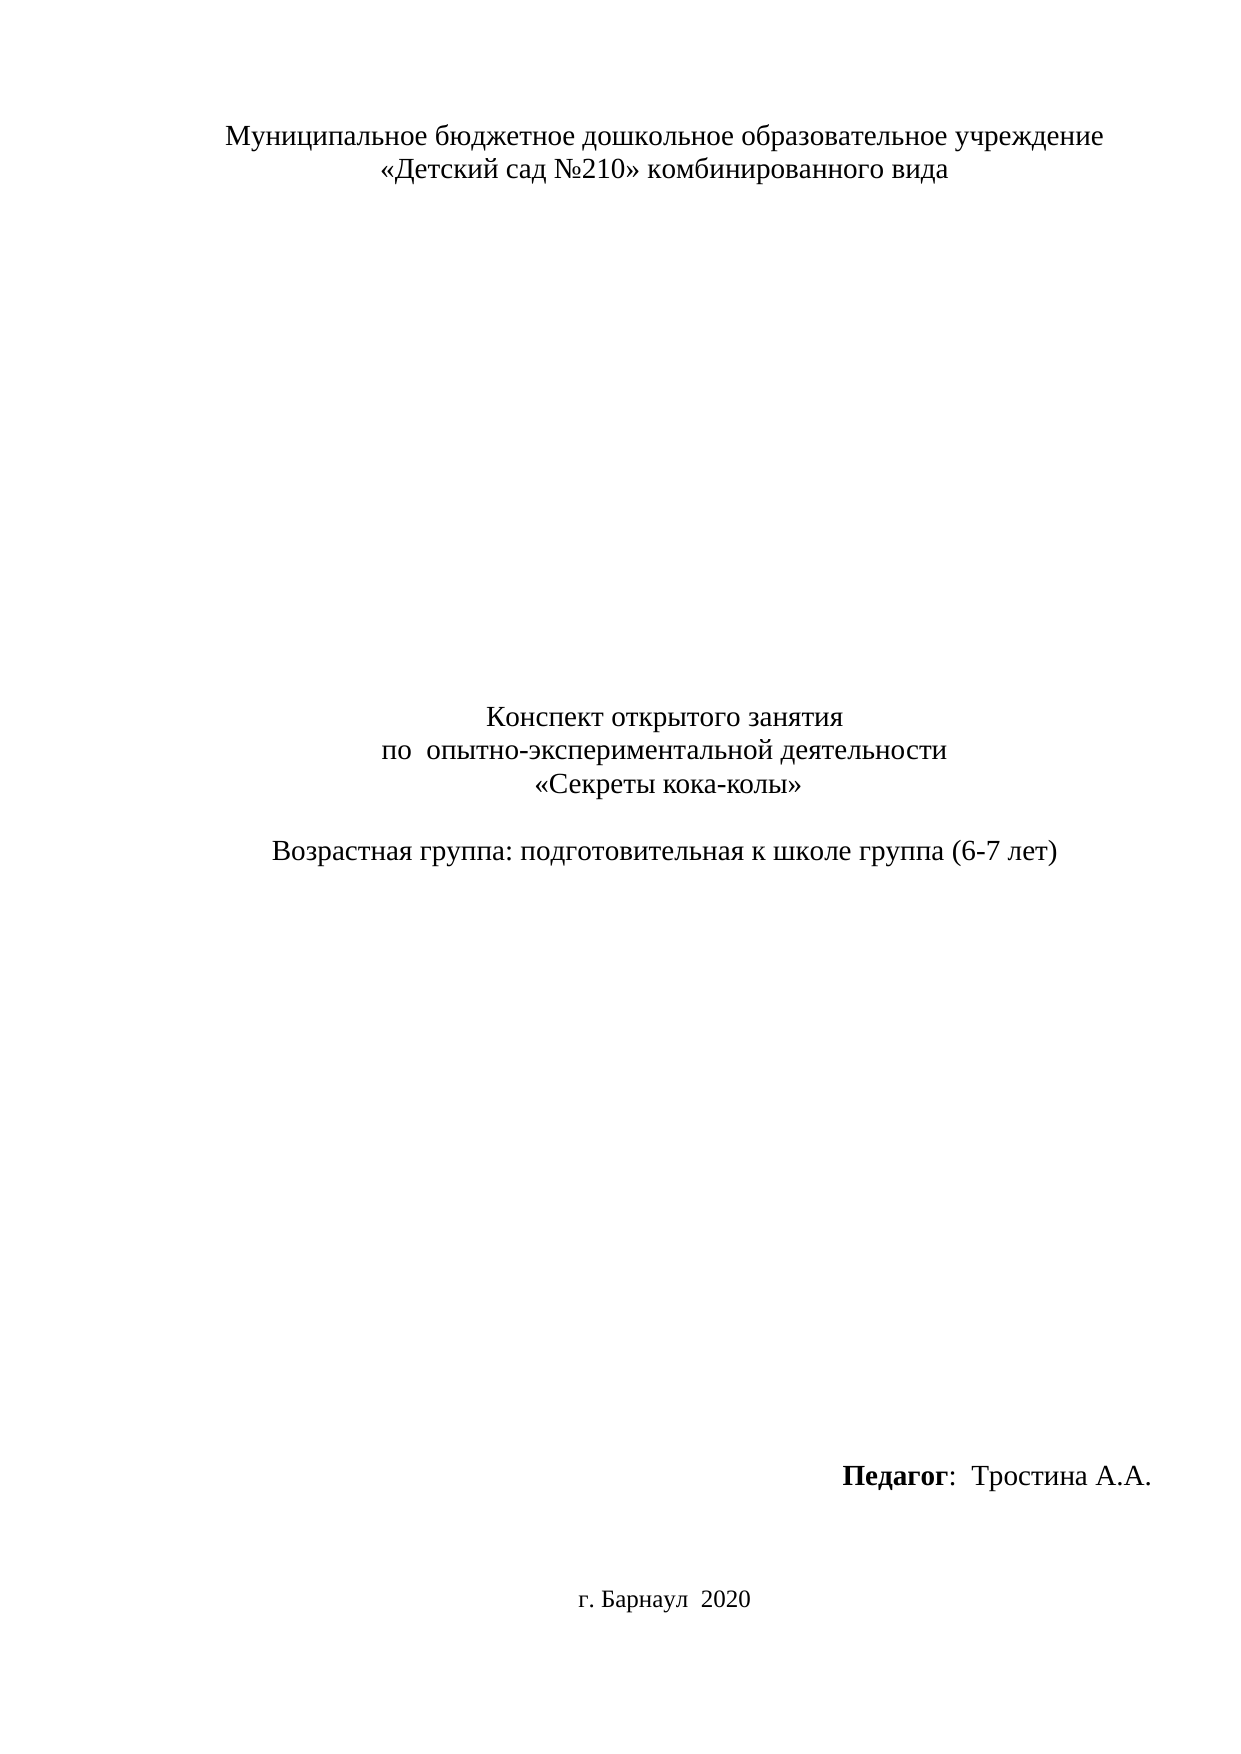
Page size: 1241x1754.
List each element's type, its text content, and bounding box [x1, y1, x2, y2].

text Возрастная группа: подготовительная к школе группа (6-7 лет) [177, 833, 1152, 867]
text Педагог: Тростина А.А. [177, 1458, 1152, 1491]
text «Секреты кока-колы» [177, 766, 1152, 799]
text по опытно-экспериментальной деятельности [177, 732, 1152, 766]
text г. Барнаул 2020 [177, 1584, 1152, 1613]
text «Детский сад №210» комбинированного вида [177, 152, 1152, 185]
text Конспект открытого занятия [177, 699, 1152, 732]
text Муниципальное бюджетное дошкольное образовательное учреждение [177, 118, 1152, 152]
